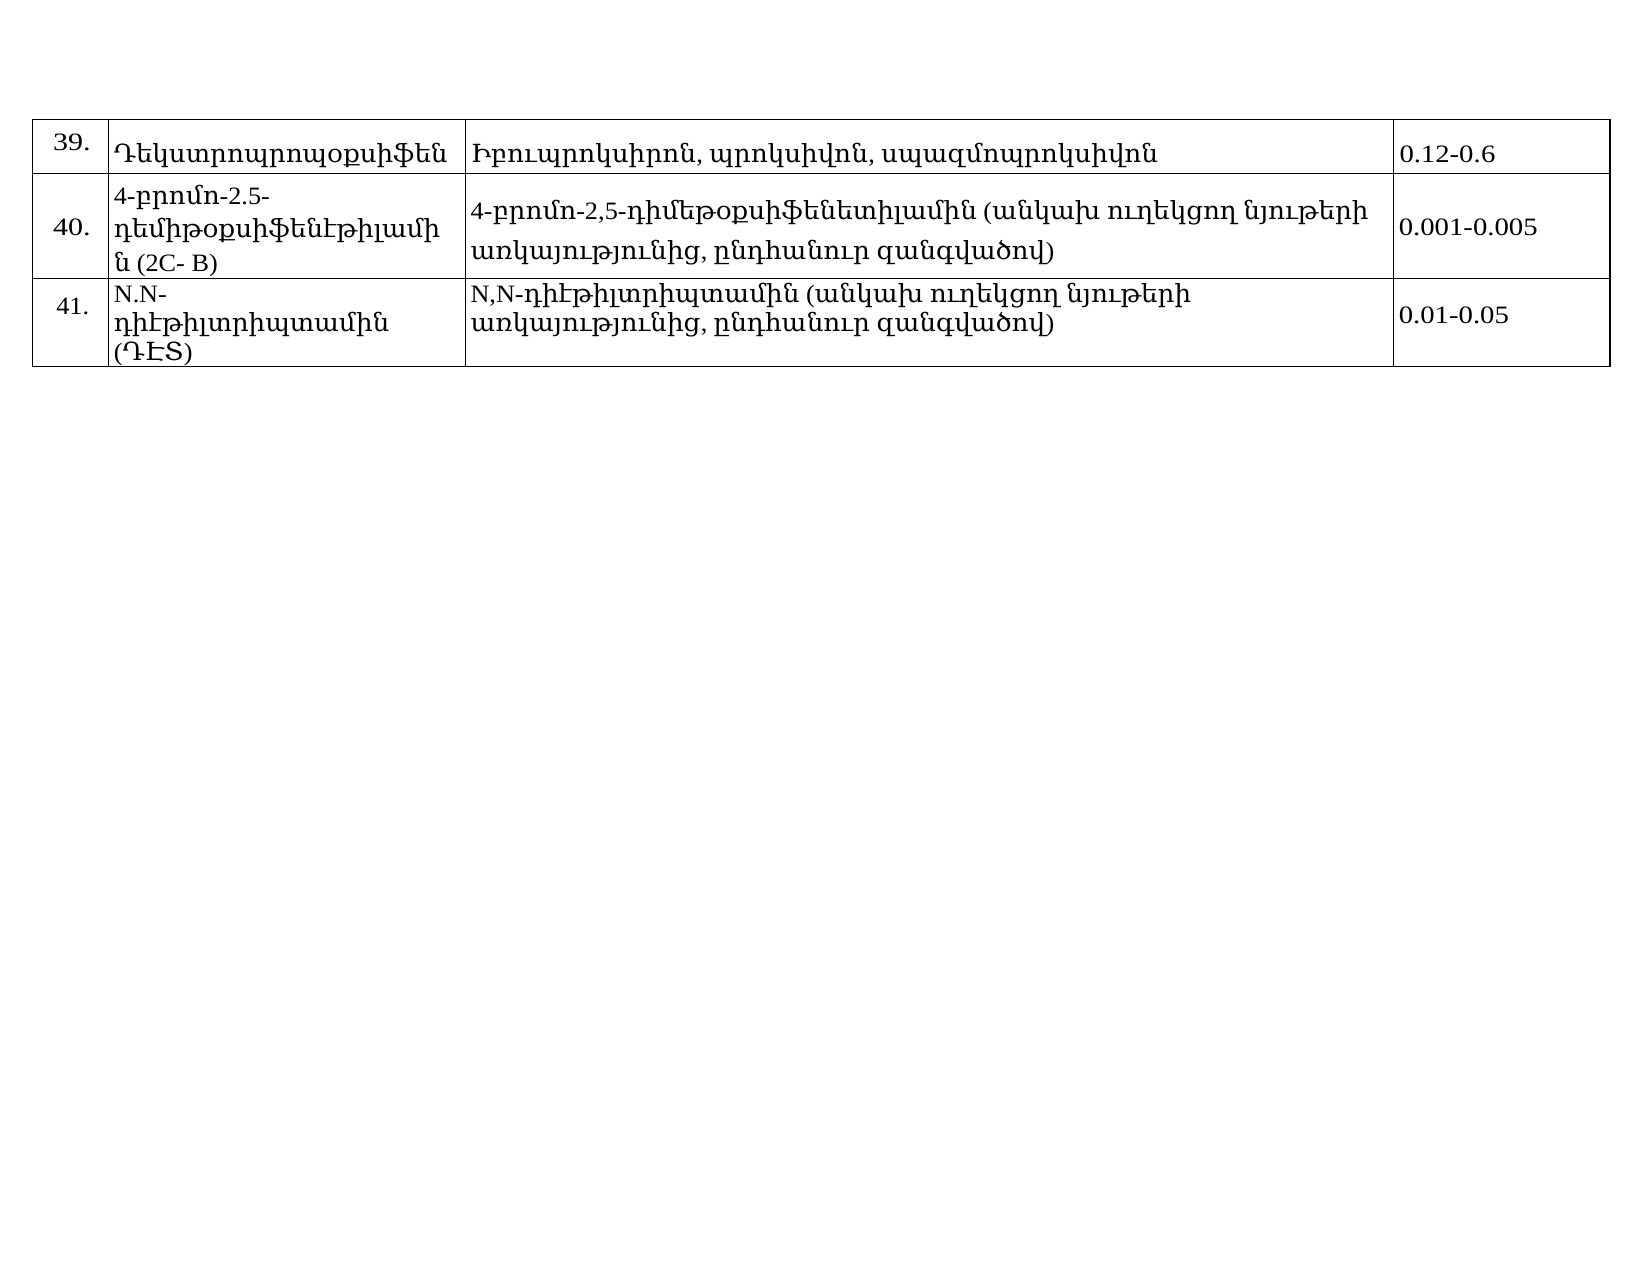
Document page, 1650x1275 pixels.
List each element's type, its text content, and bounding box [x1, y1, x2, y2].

table_cell Իբուպրոկսիրոն, պրոկսիվոն, սպազմոպրոկսիվոն [466, 120, 1393, 173]
table_cell 4-բրոմո-2.5- դեմիթօքսիֆենէթիլամին (2C- B) [109, 174, 465, 278]
table_cell 0.01-0.05 [1394, 279, 1609, 366]
table_cell N,N-դիէթիլտրիպտամին (անկախ ուղեկցող նյութերի առկայությունից, ընդհանուր զանգվածով) [466, 279, 1393, 366]
table_cell 0.12-0.6 [1394, 120, 1609, 173]
table_cell Դեկստրոպրոպօքսիֆեն [109, 120, 465, 173]
table_cell 40. [33, 174, 108, 278]
table_cell 39. [33, 120, 108, 173]
table_cell 0.001-0.005 [1394, 174, 1609, 278]
table_cell N.N-դիէթիլտրիպտամին (ԴԷՏ) [109, 279, 465, 366]
table_cell 41. [33, 279, 108, 366]
table_cell 4-բրոմո-2,5-դիմեթօքսիֆենետիլամին (անկախ ուղեկցող նյութերի առկայությունից, ընդհանուր զանգվածով) [466, 174, 1393, 278]
